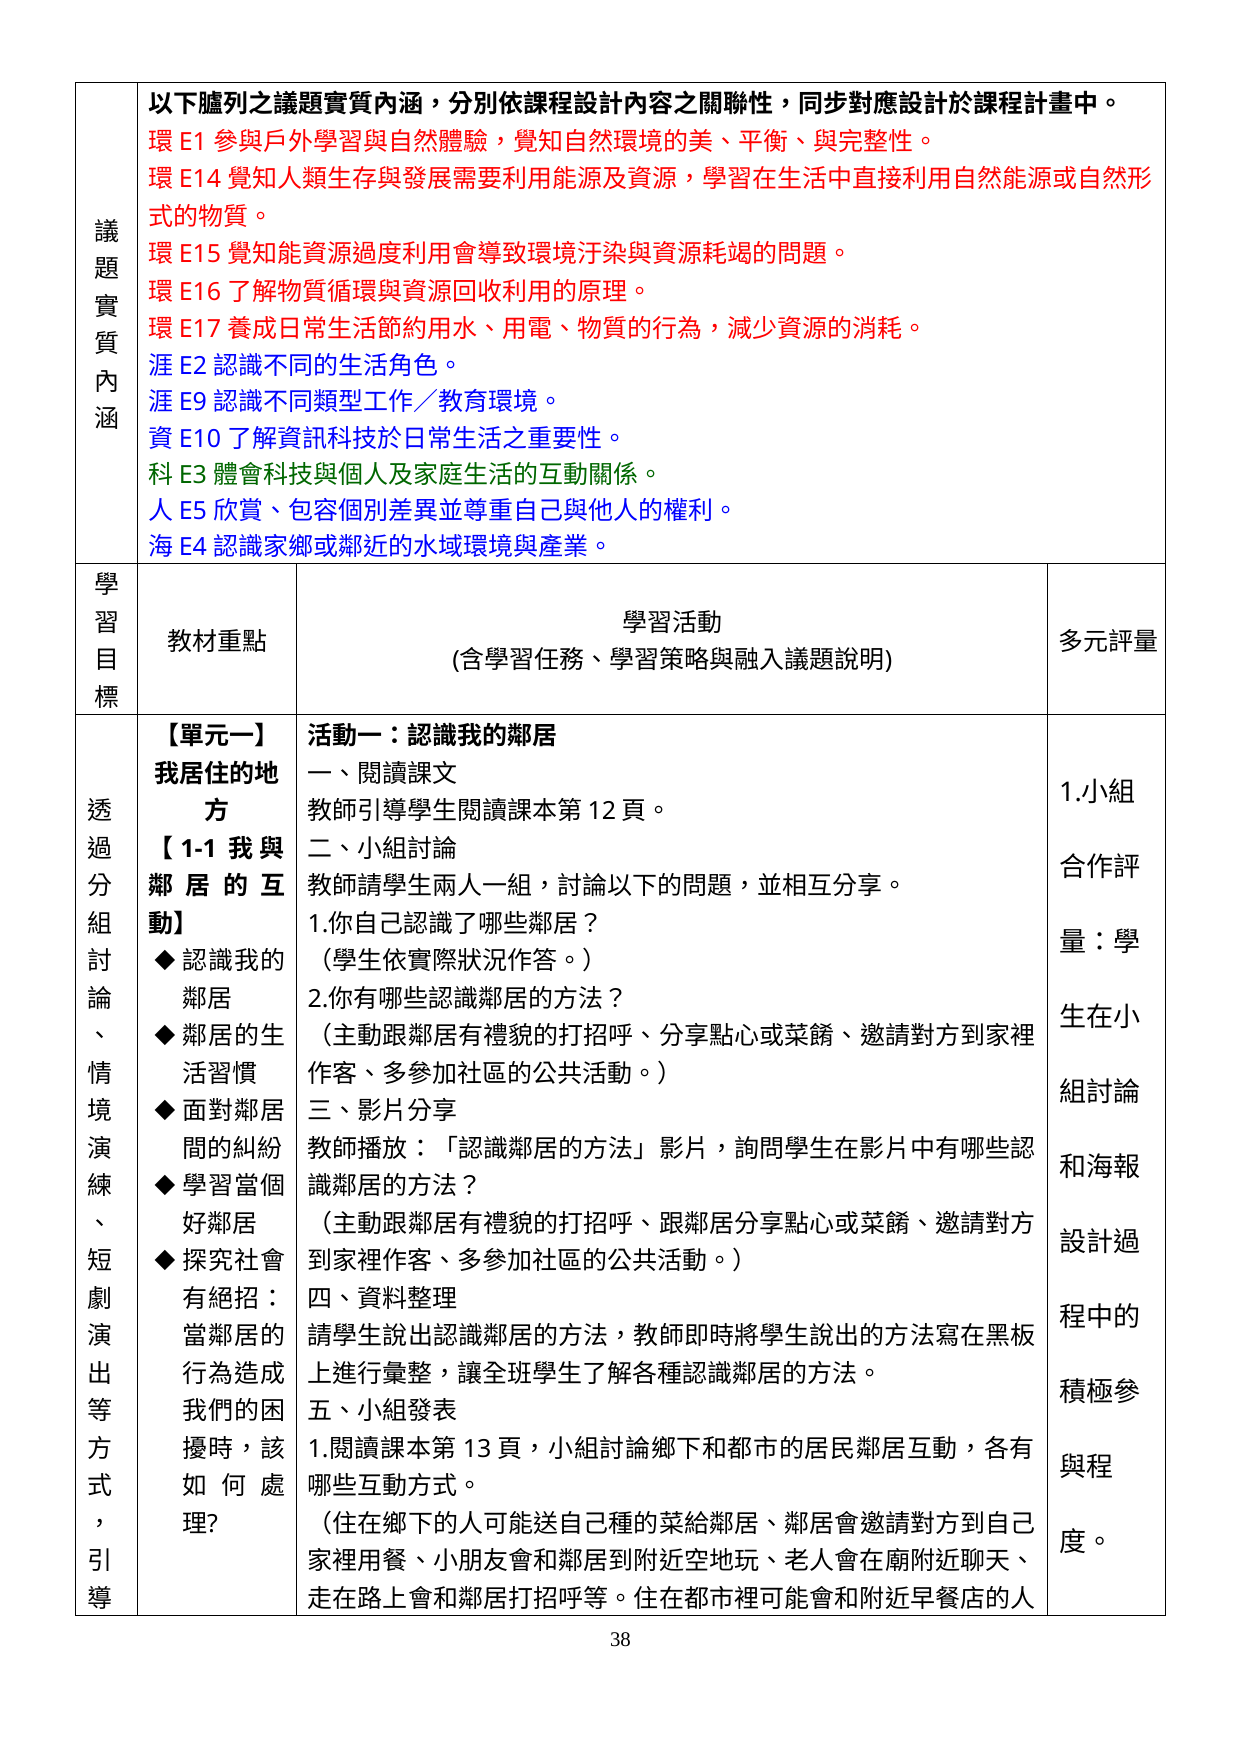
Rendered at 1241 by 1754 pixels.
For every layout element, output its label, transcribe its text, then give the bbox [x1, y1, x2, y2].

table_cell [76, 715, 137, 1615]
table_cell 教材重點 [138, 564, 296, 714]
table_cell 學習目標 [76, 564, 137, 714]
table_cell 以下臚列之議題實質內涵，分別依課程設計內容之關聯性，同步對應設計於課程計畫中。 環E1 參與戶外學習與自然體驗，覺知自然環境的美、平衡、與完整性。 環E14 覺知人類生存與發展需要利用能源及資源，學習在生活中直接利用自然能源或自然形式的物質。 環E15 覺知能資源過度利用會導致環境汙染與資源耗竭的問題。 環E16 了解物質循環與資源回收利用的原理。 環E17 養成日常生活節約用水、用電、物質的行為，減少資源的消耗。 涯E2 認識不同的生活角色。 涯E9 認識不同類型工作／教育環境。 資E10 了解資訊科技於日常生活之重要性。 科E3 體會科技與個人及家庭生活的互動關係。 人E5 欣賞、包容個別差異並尊重自己與他人的權利。 海E4 認識家鄉或鄰近的水域環境與產業。 [138, 83, 1165, 563]
table_cell 學習活動 (含學習任務、學習策略與融入議題說明) [297, 564, 1047, 714]
table_cell 多元評量 [1048, 564, 1165, 714]
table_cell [297, 715, 1047, 1615]
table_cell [138, 715, 296, 1615]
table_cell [1048, 715, 1165, 1615]
table_cell 議題實質內涵 [76, 83, 137, 563]
